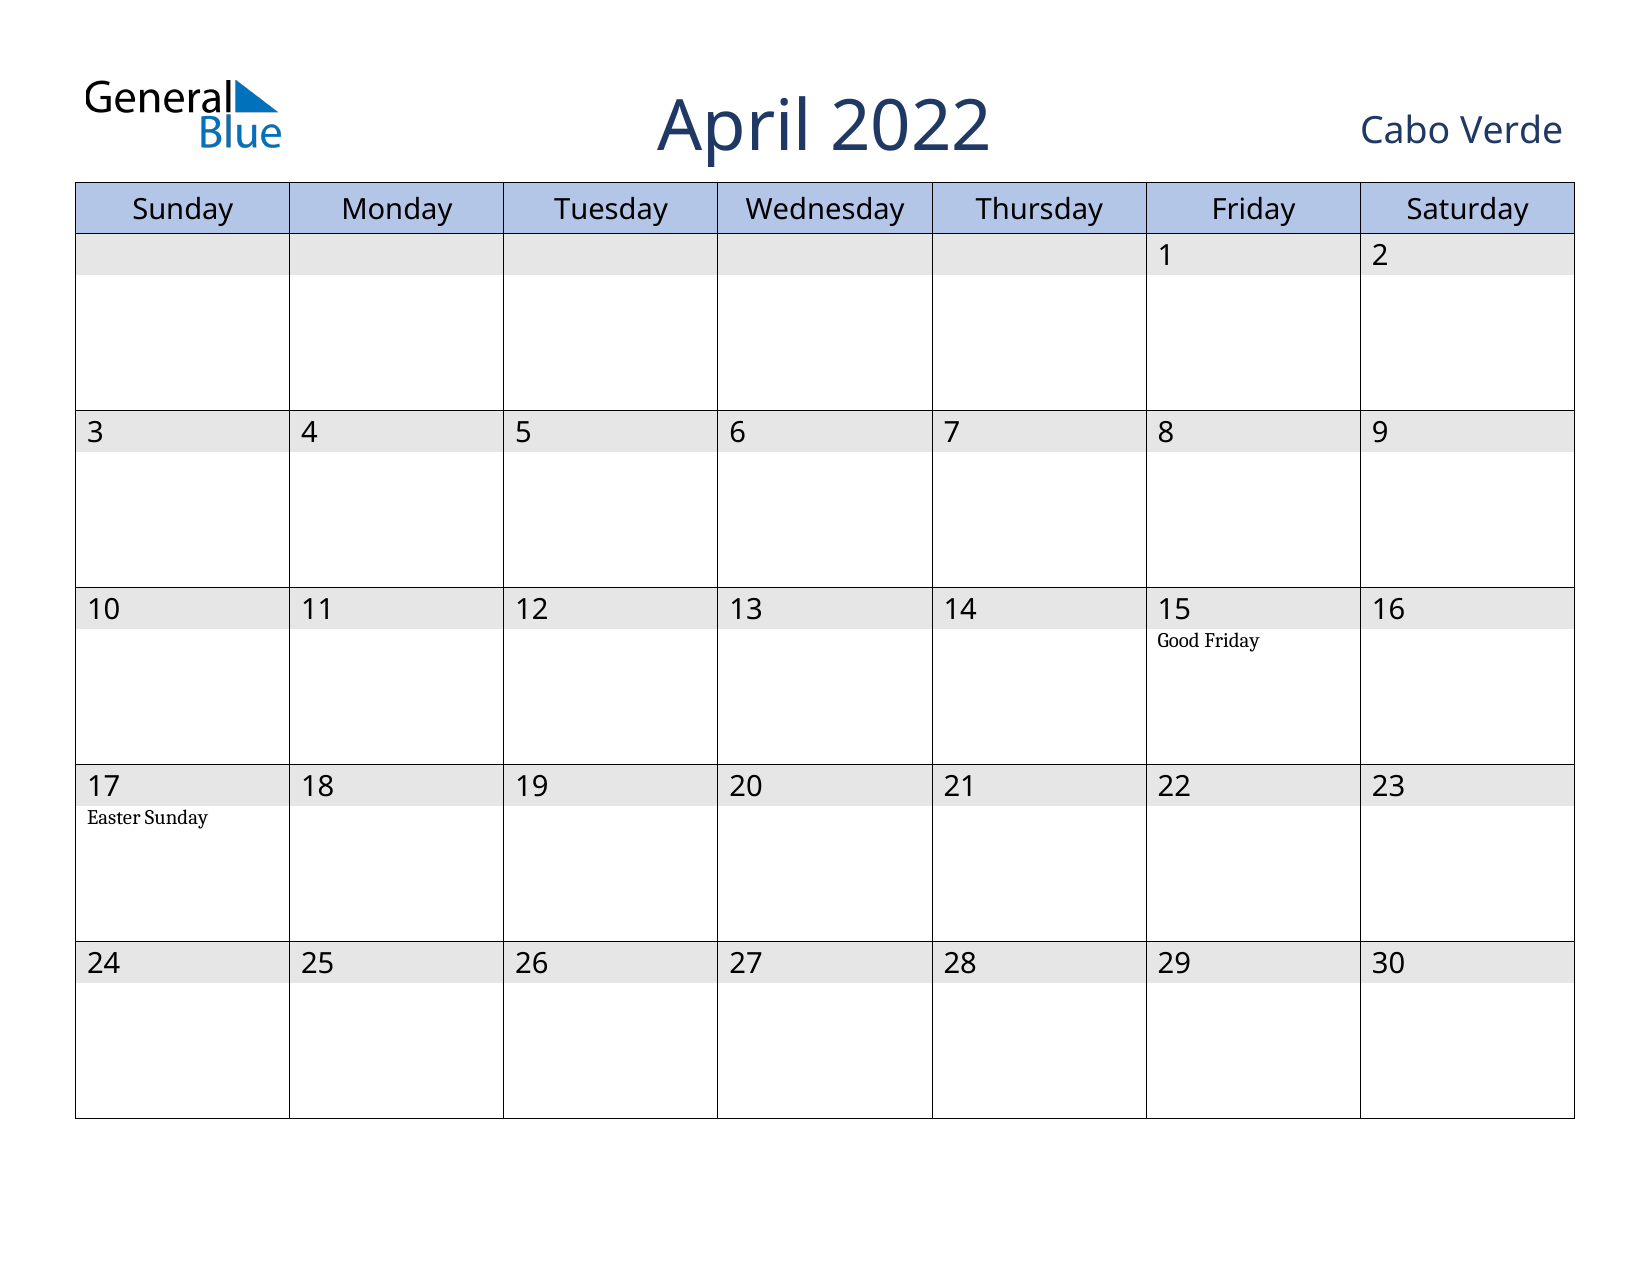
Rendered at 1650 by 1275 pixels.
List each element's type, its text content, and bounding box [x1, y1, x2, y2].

table_header [76, 75, 503, 182]
table_cell [1147, 275, 1360, 410]
table_cell [504, 452, 717, 587]
table_cell 17 [76, 765, 289, 806]
table_cell 22 [1147, 765, 1360, 806]
table_cell [290, 629, 503, 764]
table_cell [718, 983, 932, 1118]
table_cell Monday [290, 183, 503, 233]
table_cell Good Friday [1147, 629, 1360, 764]
table_cell [76, 234, 289, 275]
table_cell [718, 806, 932, 941]
table_cell 20 [718, 765, 932, 806]
table_cell [933, 234, 1146, 275]
table_cell [718, 234, 932, 275]
table_cell 12 [504, 588, 717, 629]
table_cell Wednesday [718, 183, 932, 233]
table_cell 5 [504, 411, 717, 452]
table_cell 8 [1147, 411, 1360, 452]
table_cell [504, 806, 717, 941]
table_cell [1361, 983, 1574, 1118]
table_cell 16 [1361, 588, 1574, 629]
table_cell 13 [718, 588, 932, 629]
table_cell 29 [1147, 942, 1360, 983]
table_header Cabo Verde [1146, 75, 1574, 182]
table_cell 26 [504, 942, 717, 983]
table_cell [504, 983, 717, 1118]
table_cell [1147, 983, 1360, 1118]
table_cell [290, 452, 503, 587]
table_cell 30 [1361, 942, 1574, 983]
table_cell 21 [933, 765, 1146, 806]
picture [86, 80, 281, 148]
table_cell [76, 629, 289, 764]
table_cell [76, 275, 289, 410]
table_cell Thursday [933, 183, 1146, 233]
table_cell 14 [933, 588, 1146, 629]
table_cell 10 [76, 588, 289, 629]
table_cell 4 [290, 411, 503, 452]
table_cell 7 [933, 411, 1146, 452]
table_cell [933, 806, 1146, 941]
table_cell [933, 983, 1146, 1118]
table_cell 11 [290, 588, 503, 629]
table_cell [933, 275, 1146, 410]
table_cell 19 [504, 765, 717, 806]
table_header April 2022 [504, 75, 1146, 182]
table_cell 24 [76, 942, 289, 983]
table_cell [1147, 452, 1360, 587]
table_cell 1 [1147, 234, 1360, 275]
table_cell Saturday [1361, 183, 1574, 233]
table_cell [718, 275, 932, 410]
table_cell [718, 629, 932, 764]
table_cell 6 [718, 411, 932, 452]
table_cell 2 [1361, 234, 1574, 275]
table_cell [290, 234, 503, 275]
table_cell [290, 806, 503, 941]
table_cell 15 [1147, 588, 1360, 629]
table_cell [1361, 806, 1574, 941]
table_cell 27 [718, 942, 932, 983]
table_cell Easter Sunday [76, 806, 289, 941]
table_cell 18 [290, 765, 503, 806]
table_cell [76, 452, 289, 587]
table_cell 23 [1361, 765, 1574, 806]
table_cell [718, 452, 932, 587]
table_cell [504, 275, 717, 410]
table_cell Sunday [76, 183, 289, 233]
table_cell 28 [933, 942, 1146, 983]
table_cell [290, 275, 503, 410]
table_cell [1361, 629, 1574, 764]
table_cell [290, 983, 503, 1118]
table_cell [933, 629, 1146, 764]
table_cell [504, 234, 717, 275]
table_cell [1361, 452, 1574, 587]
table_cell [1361, 275, 1574, 410]
table_cell Friday [1147, 183, 1360, 233]
table_cell Tuesday [504, 183, 717, 233]
table_cell [76, 983, 289, 1118]
table_cell 3 [76, 411, 289, 452]
table_cell 25 [290, 942, 503, 983]
table_cell [1147, 806, 1360, 941]
table_cell [933, 452, 1146, 587]
table_cell 9 [1361, 411, 1574, 452]
table_cell [504, 629, 717, 764]
